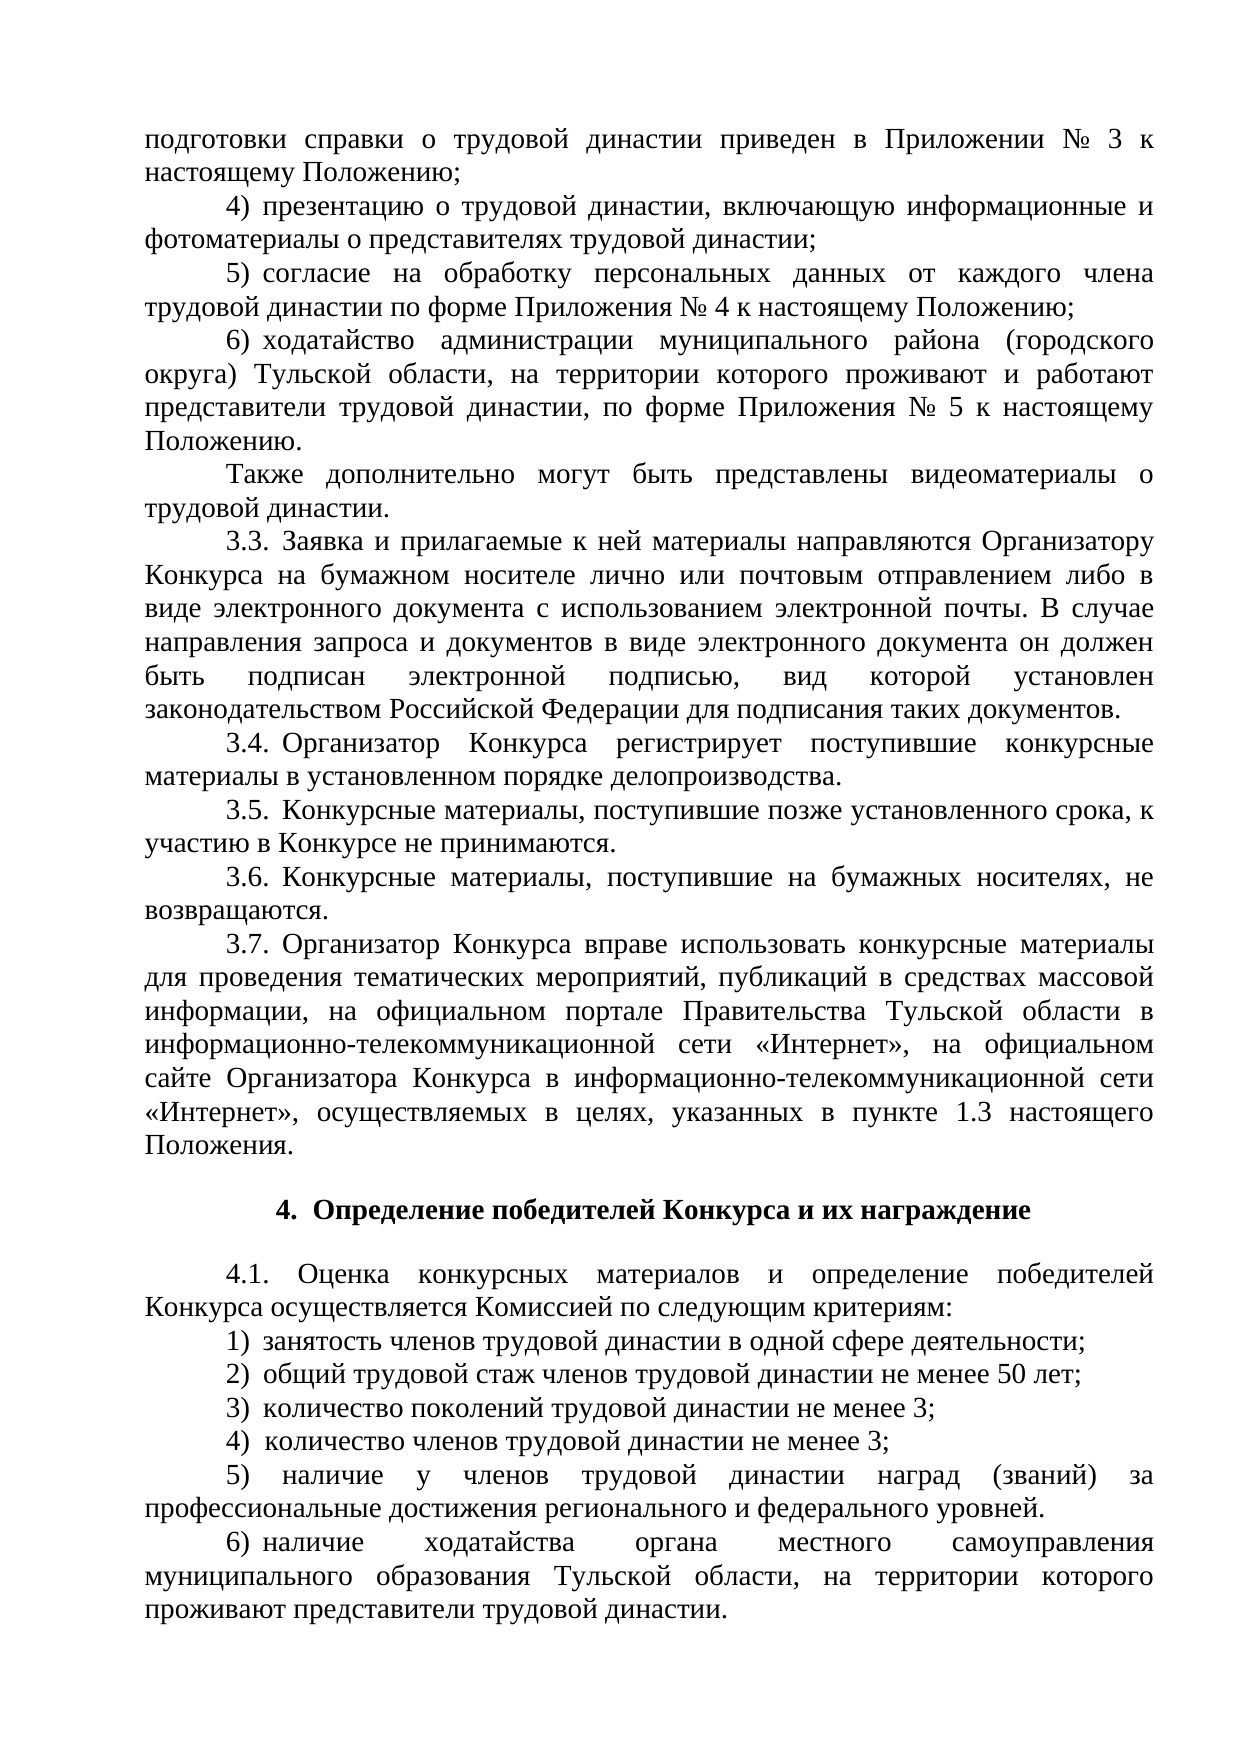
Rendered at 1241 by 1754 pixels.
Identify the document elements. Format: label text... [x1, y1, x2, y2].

list Заявка и прилагаемые к ней материалы направляются Организатору Конкурса на бумажном носителе лично или почтовым отправлением либо в виде электронного документа с использованием электронной почты. В случае направления запроса и документов в виде электронного документа он должен быть подписан электронной подписью, вид которой установлен законодательством Российской Федерации для подписания таких документов. [144, 524, 1155, 725]
list Определение победителей Конкурса и их награждение [276, 1196, 1155, 1225]
list наличие ходатайства органа местного самоуправления муниципального образования Тульской области, на территории которого проживают представители трудовой династии. [144, 1525, 1155, 1625]
list общий трудовой стаж членов трудовой династии не менее 50 лет; [144, 1357, 1155, 1391]
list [144, 122, 1155, 189]
list презентацию о трудовой династии, включающую информационные и фотоматериалы о представителях трудовой династии; [144, 189, 1155, 256]
text Также дополнительно могут быть представлены видеоматериалы о трудовой династии. [144, 457, 1155, 524]
list количество членов трудовой династии не менее 3; [144, 1424, 1155, 1458]
list Организатор Конкурса регистрирует поступившие конкурсные материалы в установленном порядке делопроизводства. [144, 725, 1155, 792]
list Конкурсные материалы, поступившие на бумажных носителях, не возвращаются. [144, 859, 1155, 927]
list согласие на обработку персональных данных от каждого члена трудовой династии по форме Приложения № 4 к настоящему Положению; [144, 256, 1155, 323]
list количество поколений трудовой династии не менее 3; [144, 1391, 1155, 1424]
list занятость членов трудовой династии в одной сфере деятельности; [144, 1323, 1155, 1357]
list наличие у членов трудовой династии наград (званий) за профессиональные достижения регионального и федерального уровней. [144, 1458, 1155, 1525]
list Конкурсные материалы, поступившие позже установленного срока, к участию в Конкурсе не принимаются. [144, 792, 1155, 859]
text 4.1. Оценка конкурсных материалов и определение победителей Конкурса осуществляется Комиссией по следующим критериям: [144, 1256, 1155, 1323]
list ходатайство администрации муниципального района (городского округа) Тульской области, на территории которого проживают и работают представители трудовой династии, по форме Приложения № 5 к настоящему Положению. [144, 323, 1155, 457]
list Организатор Конкурса вправе использовать конкурсные материалы для проведения тематических мероприятий, публикаций в средствах массовой информации, на официальном портале Правительства Тульской области в информационно-телекоммуникационной сети «Интернет», на официальном сайте Организатора Конкурса в информационно-телекоммуникационной сети «Интернет», осуществляемых в целях, указанных в пункте 1.3 настоящего Положения. [144, 927, 1155, 1161]
